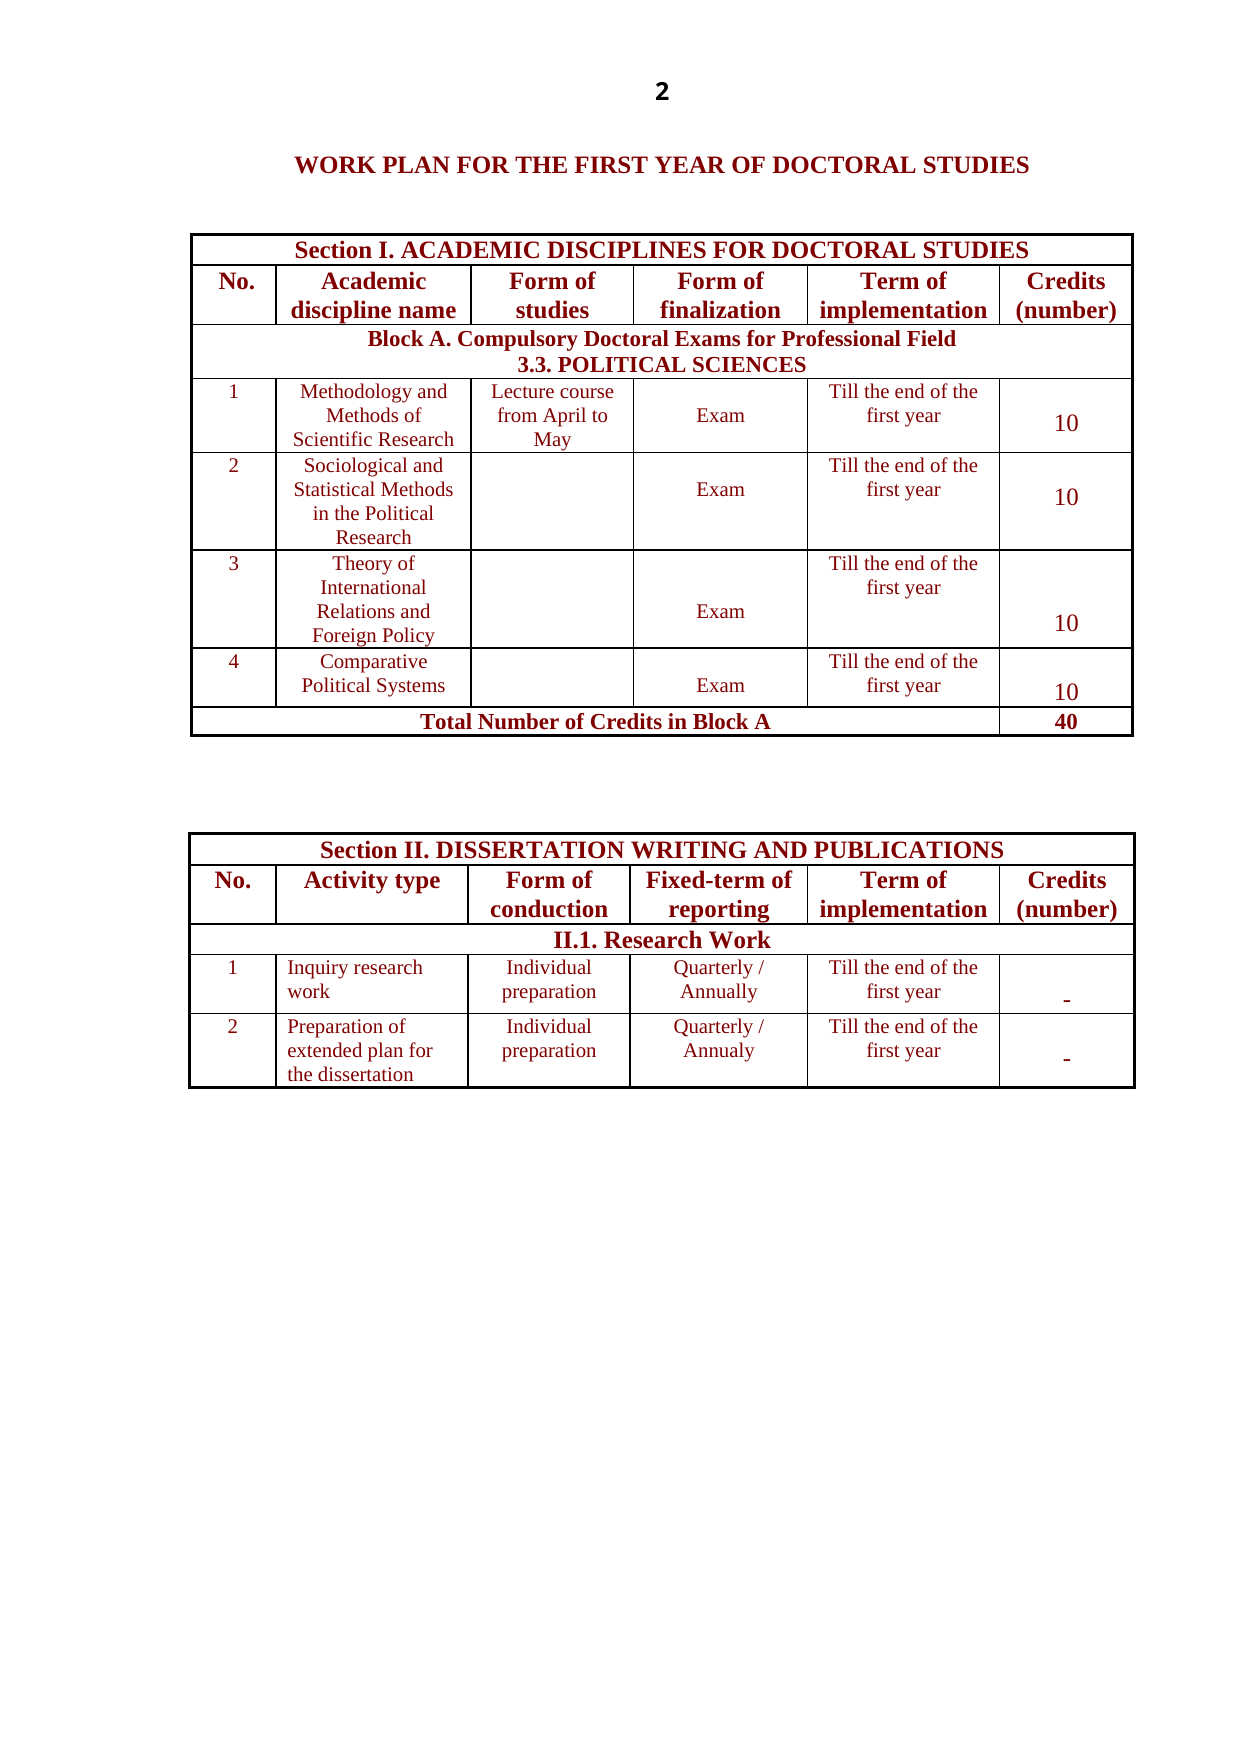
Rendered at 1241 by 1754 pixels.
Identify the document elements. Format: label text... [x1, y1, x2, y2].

table_cell Sociological and Statistical Methods in the Political Research [277, 453, 470, 549]
table_cell Till the end of the first year [808, 955, 999, 1012]
table_cell Form of studies [472, 266, 633, 323]
table_cell Form of conduction [469, 866, 629, 923]
table_cell Till the end of the first year [808, 649, 999, 706]
table_cell Individual preparation [469, 1014, 629, 1086]
table_cell Block A. Compulsory Doctoral Exams for Professional Field 3.3. POLITICAL SCIENCES [193, 325, 1131, 378]
table_cell Credits (number) [1000, 266, 1131, 323]
table_cell [472, 649, 633, 706]
table_cell No. [191, 866, 275, 923]
table_cell Form of finalization [634, 266, 807, 323]
table_cell 10 [1000, 649, 1131, 706]
table_cell Exam [634, 649, 807, 706]
table_cell Term of implementation [808, 866, 999, 923]
table_cell Lecture course from April to May [472, 379, 633, 451]
table_cell 10 [1000, 453, 1131, 549]
table_cell Activity type [277, 866, 467, 923]
table_cell Credits (number) [1000, 866, 1133, 923]
table_cell Quarterly / Annualy [631, 1014, 807, 1086]
table_header Section II. DISSERTATION WRITING AND PUBLICATIONS [191, 835, 1133, 864]
table_cell Exam [634, 551, 807, 647]
table_cell - [1000, 955, 1133, 1012]
table_cell 40 [1000, 708, 1131, 734]
table_cell Exam [634, 453, 807, 549]
text WORK PLAN FOR THE FIRST YEAR OF DOCTORAL STUDIES [187, 150, 1137, 179]
table_cell Preparation of extended plan for the dissertation [277, 1014, 467, 1086]
table_cell Fixed-term of reporting [631, 866, 807, 923]
table_cell II.1. Research Work [191, 925, 1133, 953]
table_cell 10 [1000, 379, 1131, 451]
table_cell 10 [1000, 551, 1131, 647]
table_cell Till the end of the first year [808, 453, 999, 549]
table_cell Total Number of Credits in Block A [193, 708, 999, 734]
table_cell [472, 551, 633, 647]
table_cell Comparative Political Systems [277, 649, 470, 706]
table_cell 2 [191, 1014, 275, 1086]
table_cell Inquiry research work [277, 955, 467, 1012]
table_cell Individual preparation [469, 955, 629, 1012]
table_cell [472, 453, 633, 549]
table_cell 2 [193, 453, 275, 549]
table_cell Theory of International Relations and Foreign Policy [277, 551, 470, 647]
table_cell Term of implementation [808, 266, 999, 323]
table_cell Till the end of the first year [808, 551, 999, 647]
table_cell 1 [191, 955, 275, 1012]
table_cell Academic discipline name [277, 266, 470, 323]
table_cell Till the end of the first year [808, 379, 999, 451]
table_cell Methodology and Methods of Scientific Research [277, 379, 470, 451]
table_cell Quarterly / Annually [631, 955, 807, 1012]
table_cell 1 [193, 379, 275, 451]
table_cell - [1000, 1014, 1133, 1086]
table_cell Exam [634, 379, 807, 451]
table_cell Till the end of the first year [808, 1014, 999, 1086]
table_cell No. [193, 266, 275, 323]
table_header Section I. ACADEMIC DISCIPLINES FOR DOCTORAL STUDIES [193, 236, 1131, 264]
table_cell 3 [193, 551, 275, 647]
table_cell 4 [193, 649, 275, 706]
